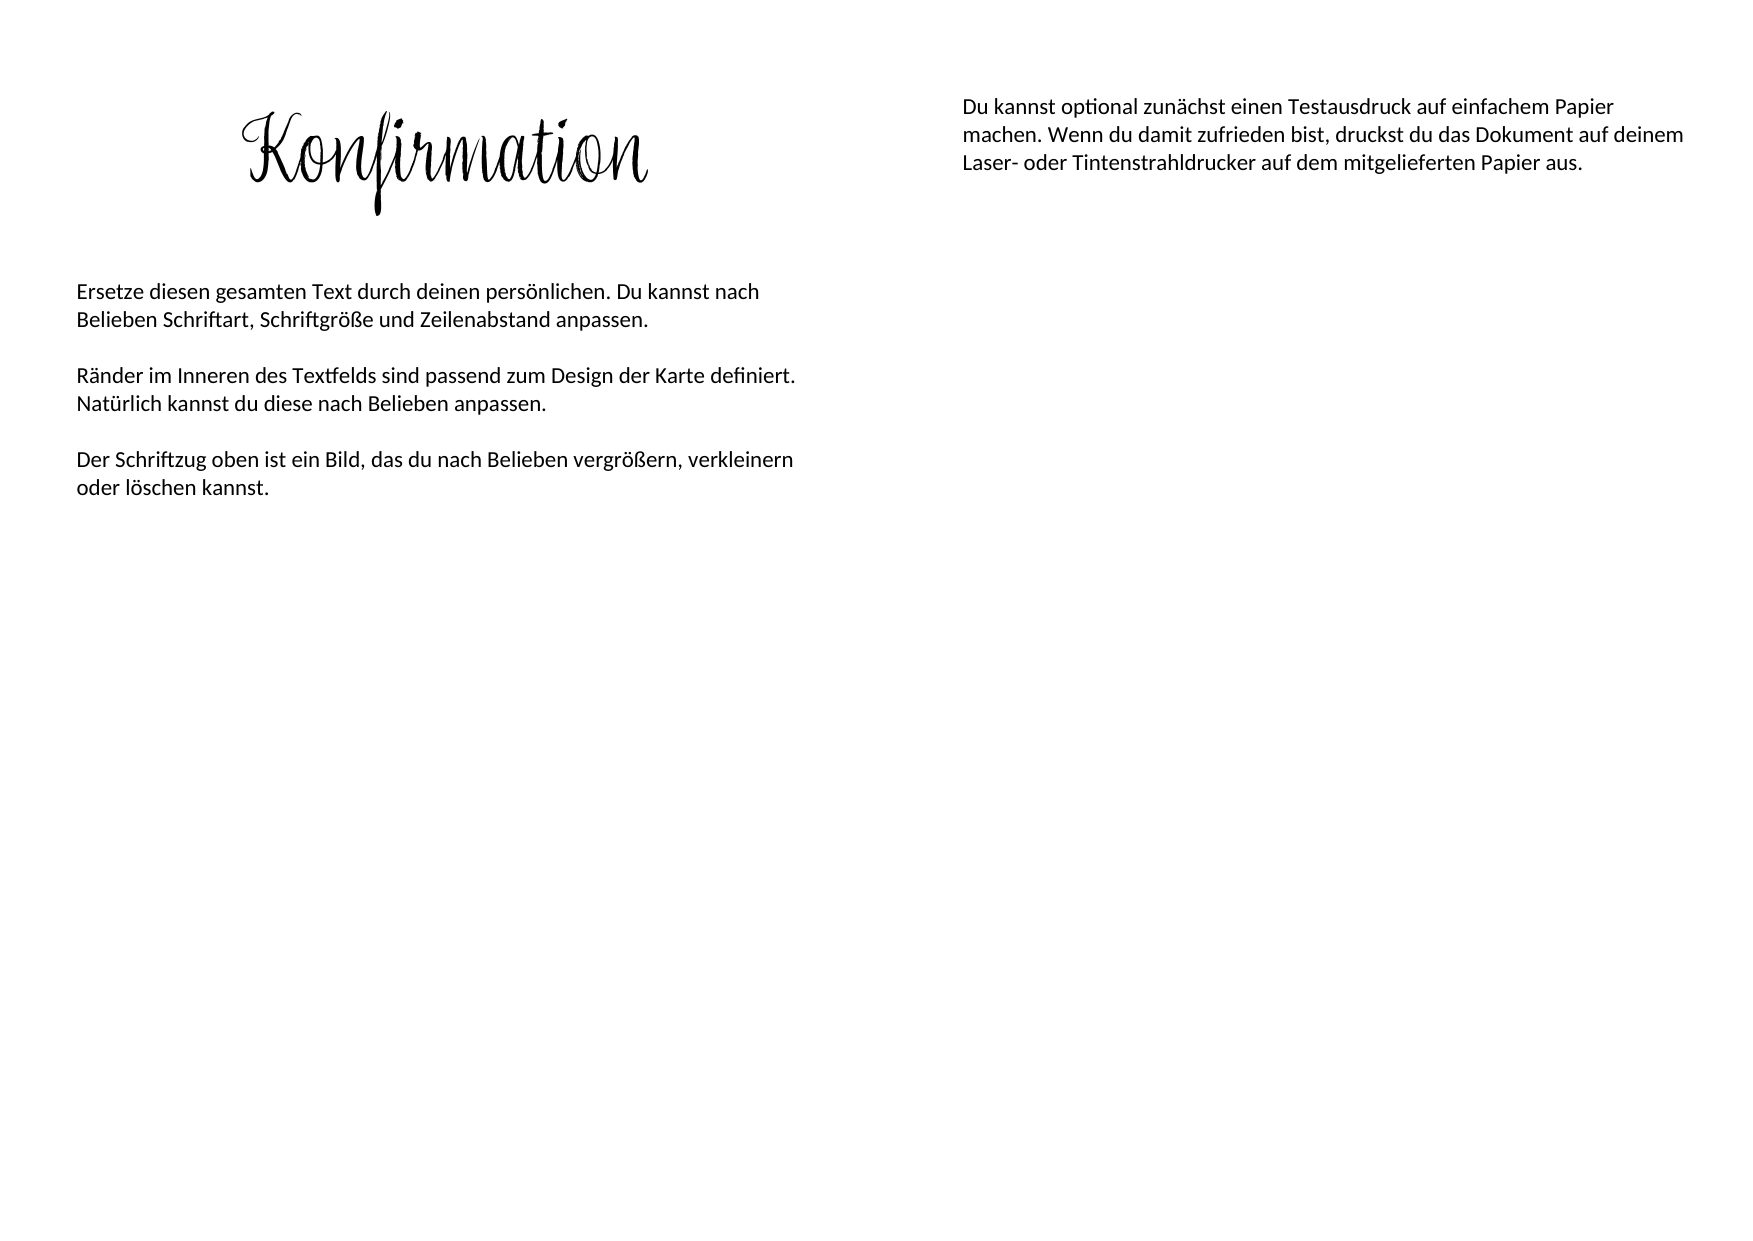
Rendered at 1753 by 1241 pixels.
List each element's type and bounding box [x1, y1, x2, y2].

picture [236, 87, 651, 251]
